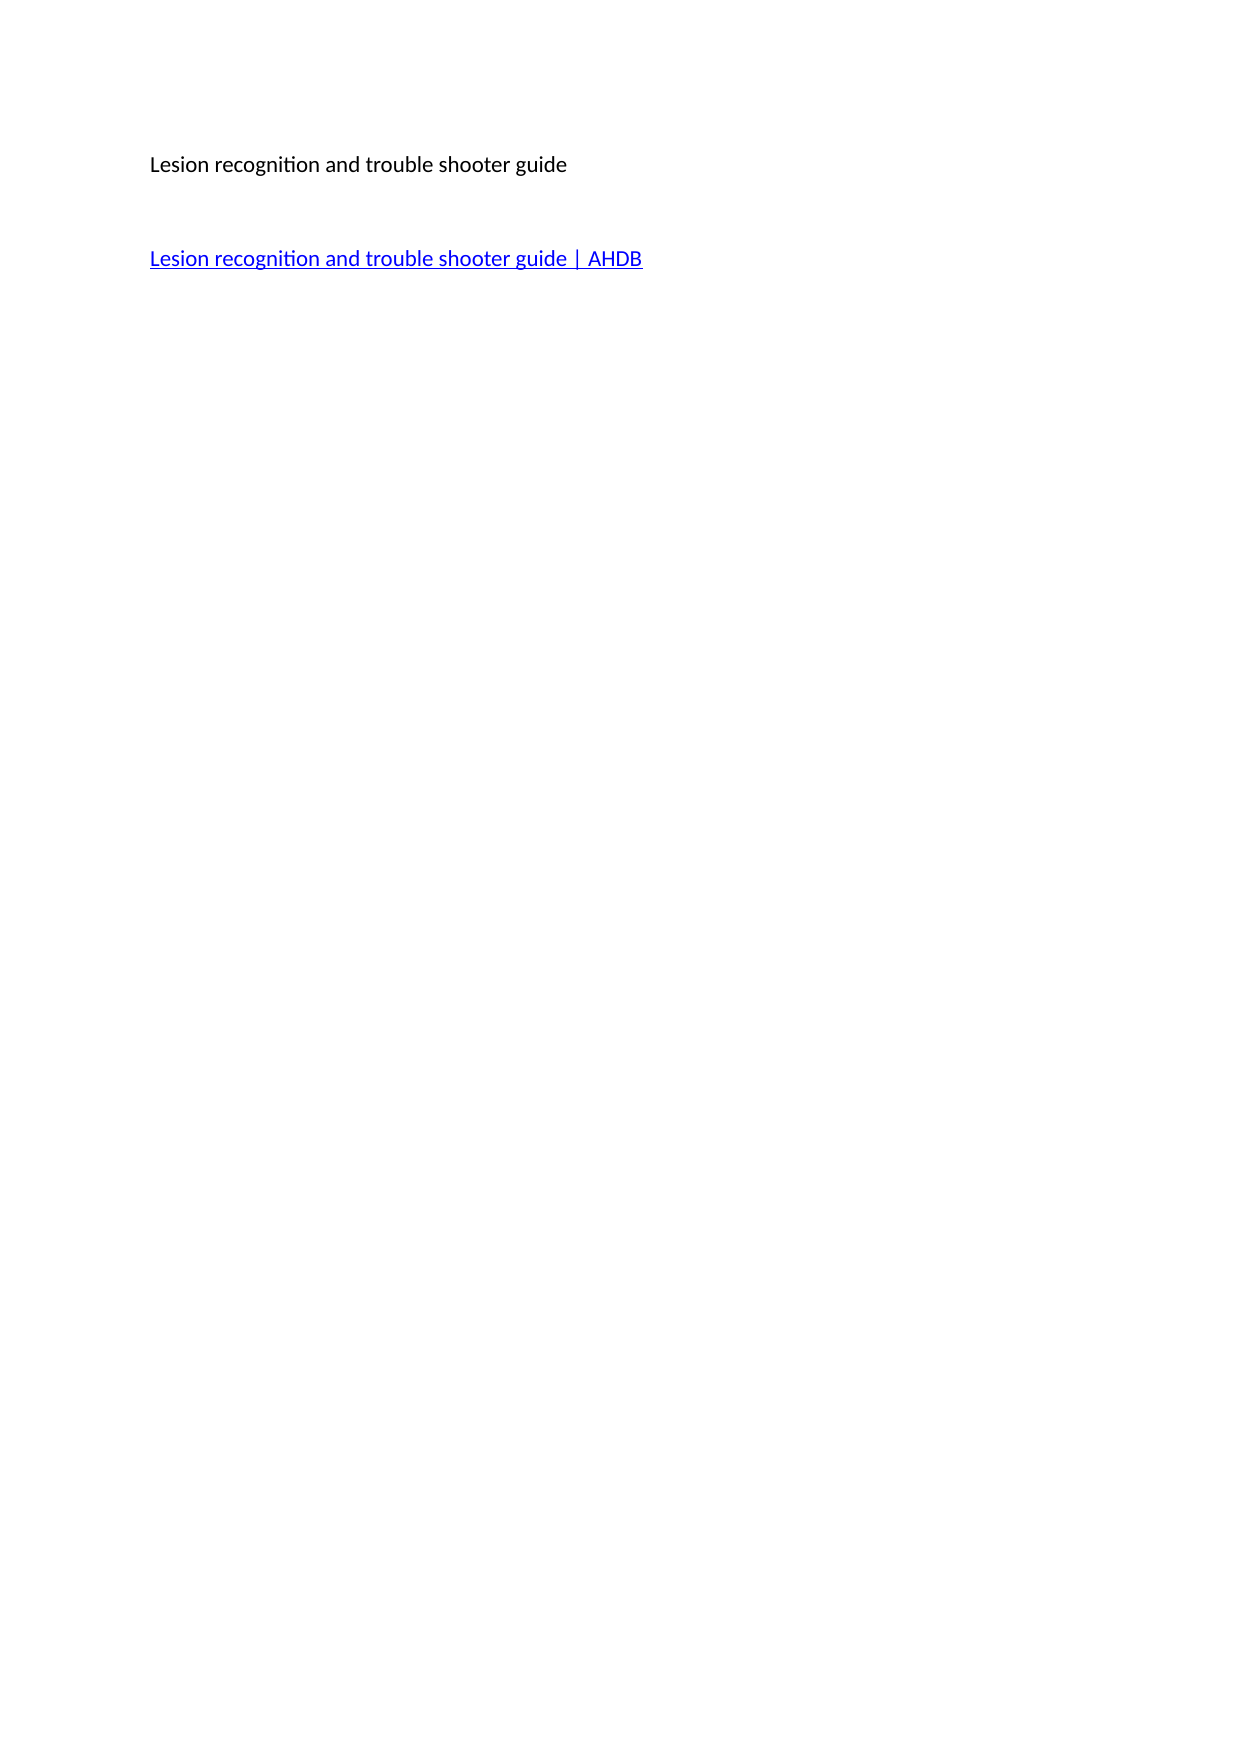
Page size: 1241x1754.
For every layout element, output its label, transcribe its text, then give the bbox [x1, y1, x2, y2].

text Lesion recognition and trouble shooter guide [150, 150, 1090, 178]
text Lesion recognition and trouble shooter guide | AHDB [150, 244, 1090, 272]
